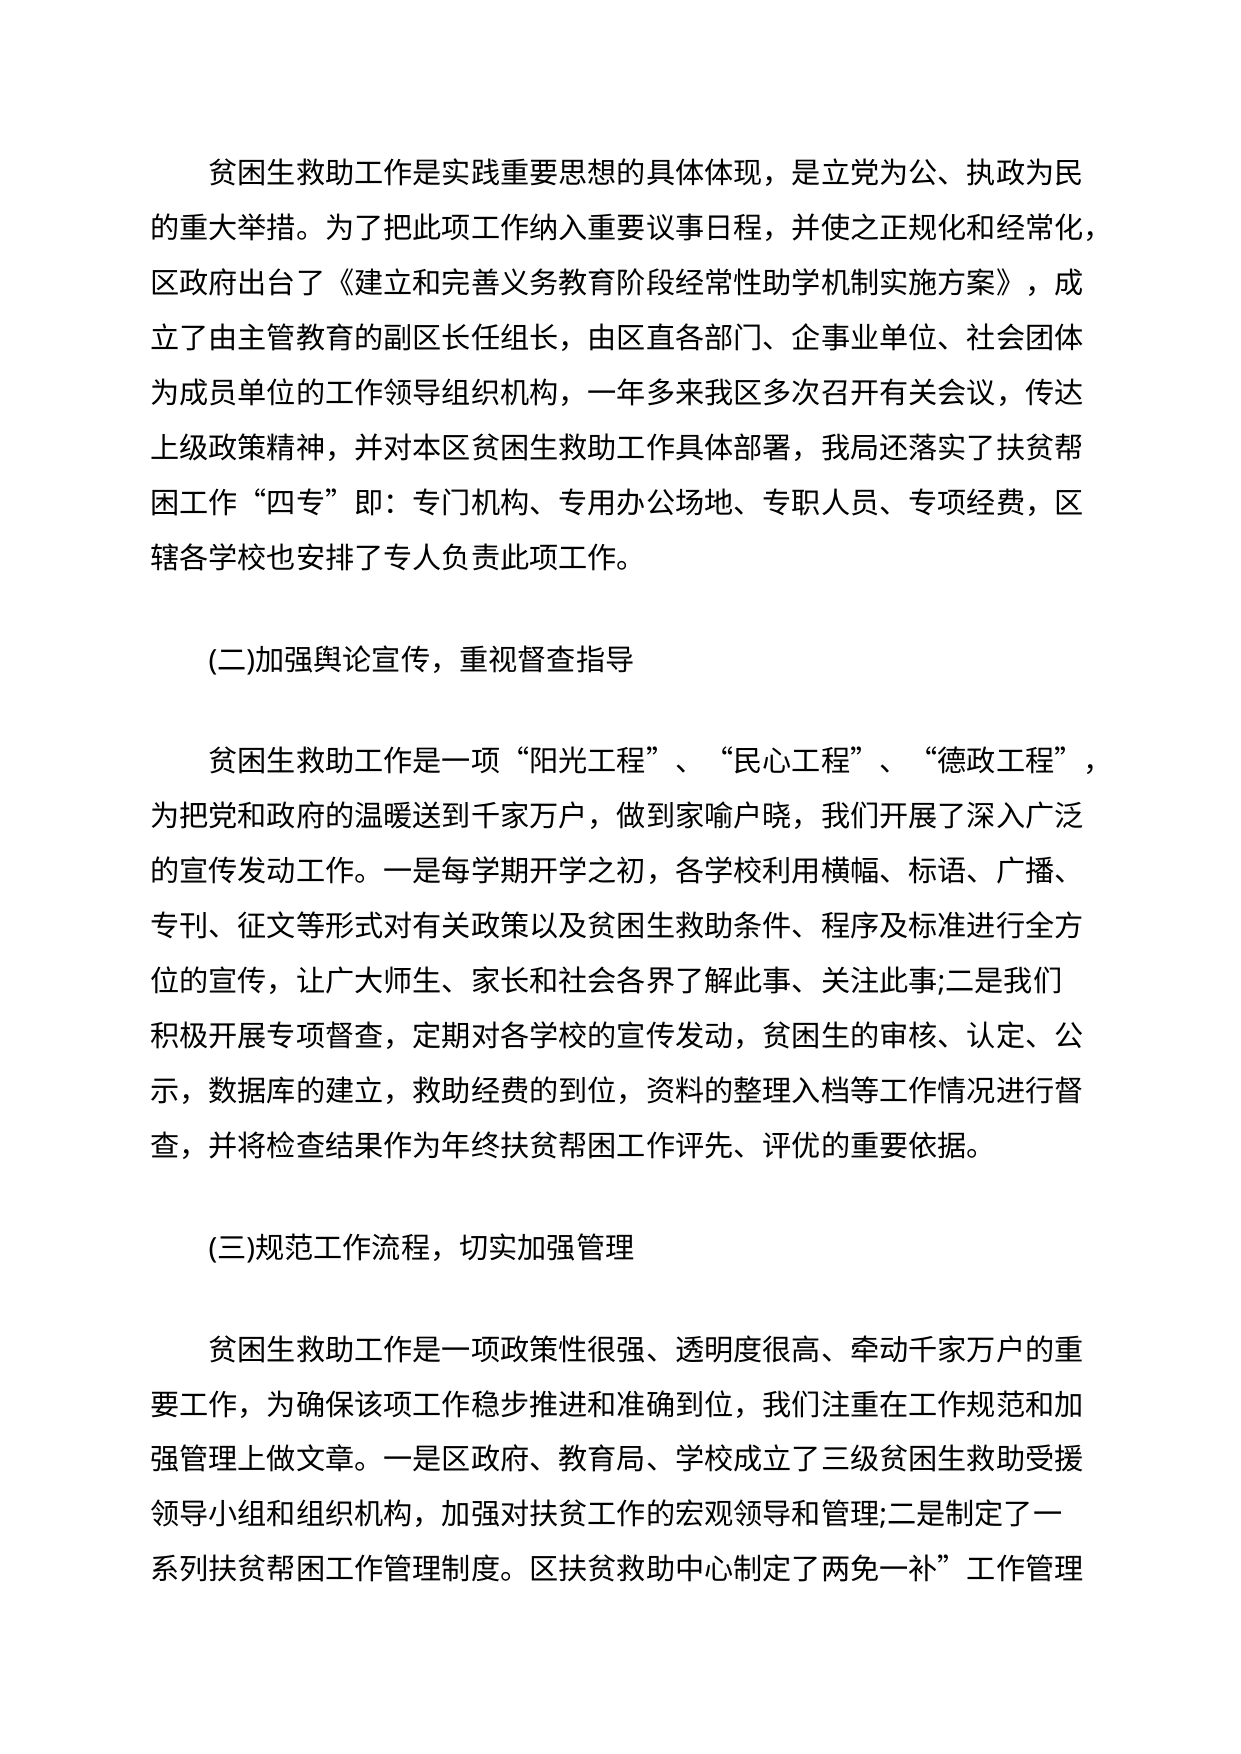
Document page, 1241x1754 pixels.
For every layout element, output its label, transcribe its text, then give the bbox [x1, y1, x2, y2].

text (二)加强舆论宣传，重视督查指导 [150, 636, 1090, 678]
text 贫困生救助工作是一项“阳光工程”、“民心工程”、“德政工程”，为把党和政府的温暖送到千家万户，做到家喻户晓，我们开展了深入广泛的宣传发动工作。一是每学期开学之初，各学校利用横幅、标语、广播、专刊、征文等形式对有关政策以及贫困生救助条件、程序及标准进行全方位的宣传，让广大师生、家长和社会各界了解此事、关注此事;二是我们积极开展专项督查，定期对各学校的宣传发动，贫困生的审核、认定、公示，数据库的建立，救助经费的到位，资料的整理入档等工作情况进行督查，并将检查结果作为年终扶贫帮困工作评先、评优的重要依据。 [150, 738, 1090, 1165]
text 贫困生救助工作是实践重要思想的具体体现，是立党为公、执政为民的重大举措。为了把此项工作纳入重要议事日程，并使之正规化和经常化，区政府出台了《建立和完善义务教育阶段经常性助学机制实施方案》，成立了由主管教育的副区长任组长，由区直各部门、企事业单位、社会团体为成员单位的工作领导组织机构，一年多来我区多次召开有关会议，传达上级政策精神，并对本区贫困生救助工作具体部署，我局还落实了扶贫帮困工作“四专”即：专门机构、专用办公场地、专职人员、专项经费，区辖各学校也安排了专人负责此项工作。 [150, 150, 1090, 577]
text (三)规范工作流程，切实加强管理 [150, 1224, 1090, 1267]
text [150, 1326, 1090, 1588]
